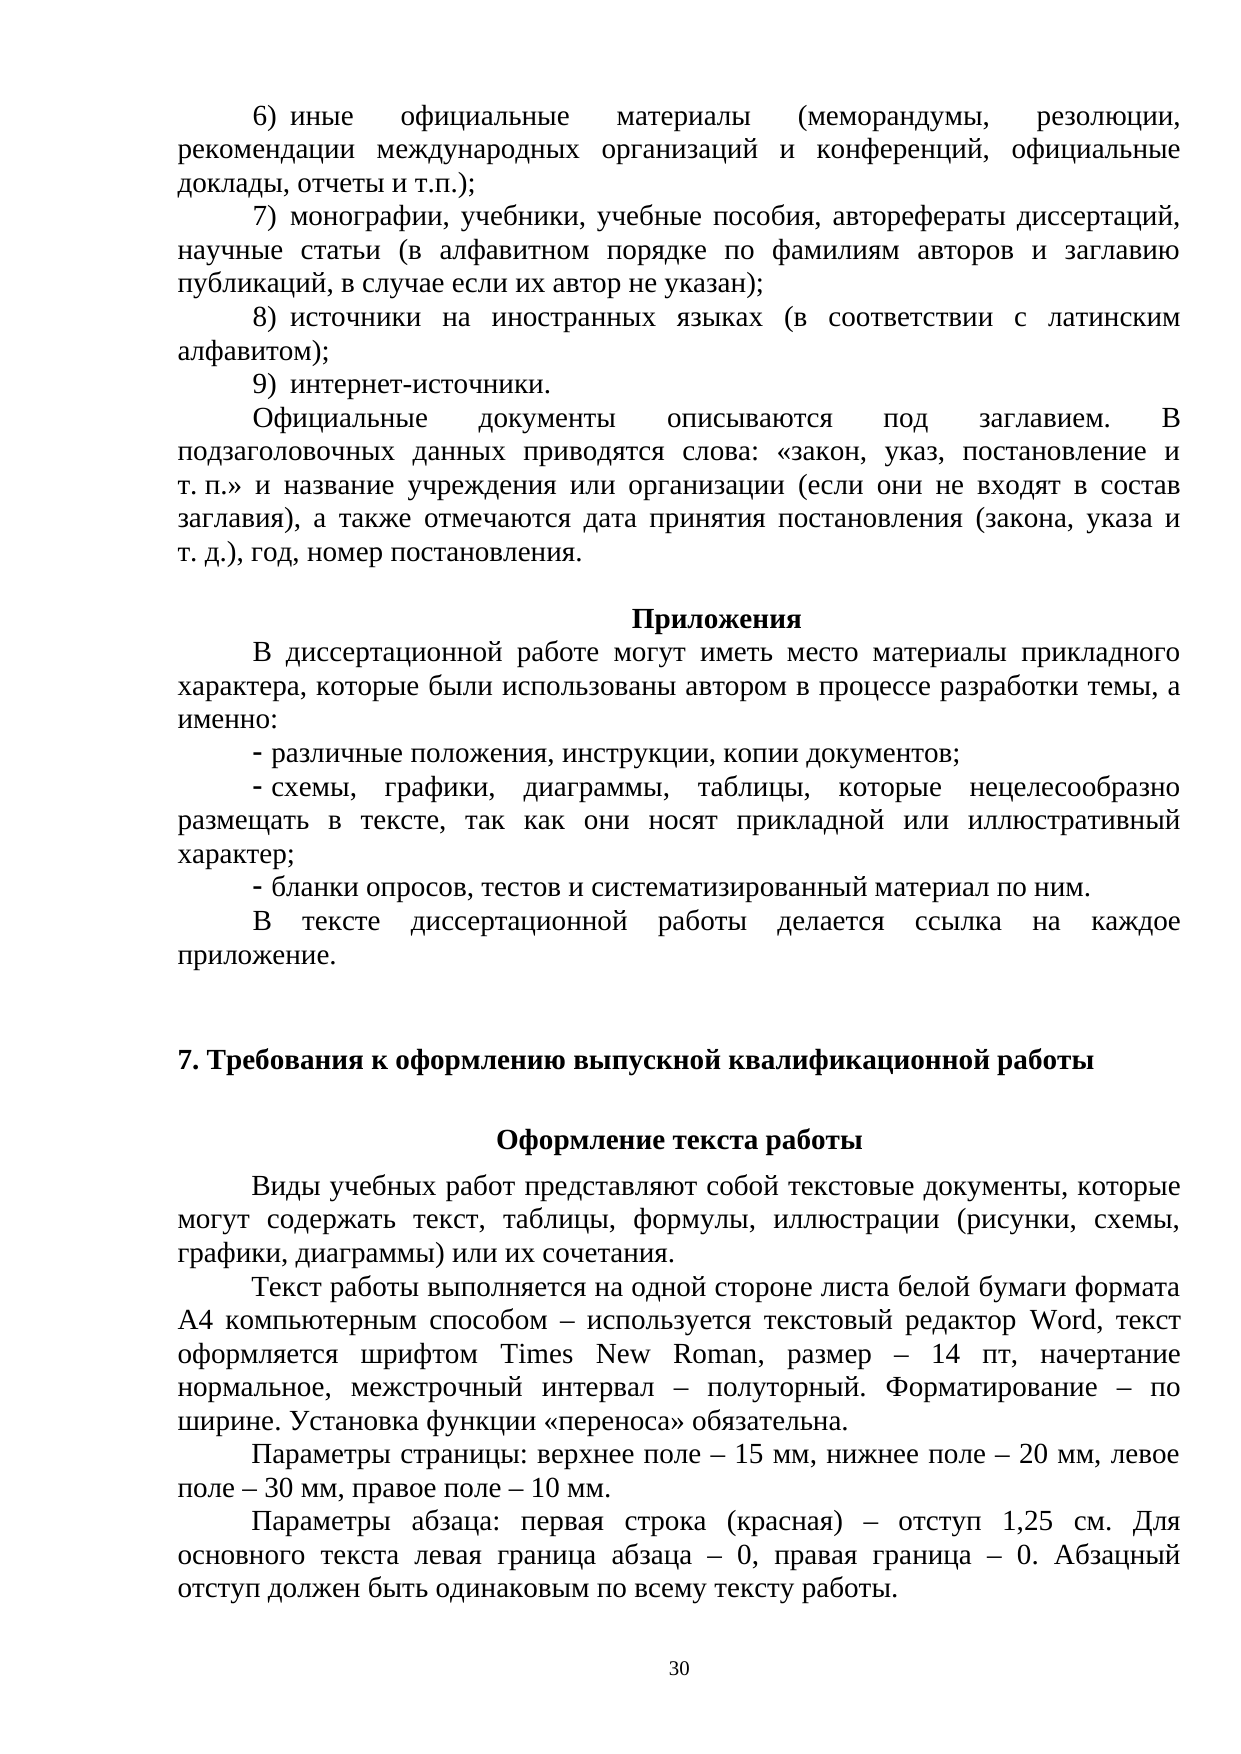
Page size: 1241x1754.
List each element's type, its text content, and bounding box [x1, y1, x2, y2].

text Приложения [252, 601, 1181, 634]
list схемы, графики, диаграммы, таблицы, которые нецелесообразно размещать в тексте, так как они носят прикладной или иллюстративный характер; [177, 769, 1181, 869]
list бланки опросов, тестов и систематизированный материал по ним. [177, 869, 1181, 903]
list различные положения, инструкции, копии документов; [177, 735, 1181, 769]
list интернет-источники. [177, 366, 1181, 400]
text В тексте диссертационной работы делается ссылка на каждое приложение. [177, 903, 1181, 970]
text В диссертационной работе могут иметь место материалы прикладного характера, которые были использованы автором в процессе разработки темы, а именно: [177, 634, 1181, 735]
text Параметры абзаца: первая строка (красная) – отступ 1,25 см. Для основного текста левая граница абзаца – 0, правая граница – 0. Абзацный отступ должен быть одинаковым по всему тексту работы. [177, 1503, 1181, 1604]
text Оформление текста работы [177, 1122, 1181, 1156]
text Текст работы выполняется на одной стороне листа белой бумаги формата А4 компьютерным способом – используется текстовый редактор Word, текст оформляется шрифтом Тimes New Roman, размер – 14 пт, начертание нормальное, межстрочный интервал – полуторный. Форматирование – по ширине. Установка функции «переноса» обязательна. [177, 1269, 1181, 1436]
list иные официальные материалы (меморандумы, резолюции, рекомендации международных организаций и конференций, официальные доклады, отчеты и т.п.); [177, 98, 1181, 198]
list монографии, учебники, учебные пособия, авторефераты диссертаций, научные статьи (в алфавитном порядке по фамилиям авторов и заглавию публикаций, в случае если их автор не указан); [177, 198, 1181, 299]
text Официальные документы описываются под заглавием. В подзаголовочных данных приводятся слова: «закон, указ, постановление и т. п.» и название учреждения или организации (если они не входят в состав заглавия), а также отмечаются дата принятия постановления (закона, указа и т. д.), год, номер постановления. [177, 400, 1181, 567]
text Виды учебных работ представляют собой текстовые документы, которые могут содержать текст, таблицы, формулы, иллюстрации (рисунки, схемы, графики, диаграммы) или их сочетания. [177, 1168, 1181, 1269]
list источники на иностранных языках (в соответствии с латинским алфавитом); [177, 299, 1181, 366]
text Параметры страницы: верхнее поле – 15 мм, нижнее поле – 20 мм, левое поле – 30 мм, правое поле – 10 мм. [177, 1436, 1181, 1503]
text 7. Требования к оформлению выпускной квалификационной работы [177, 1042, 1181, 1076]
